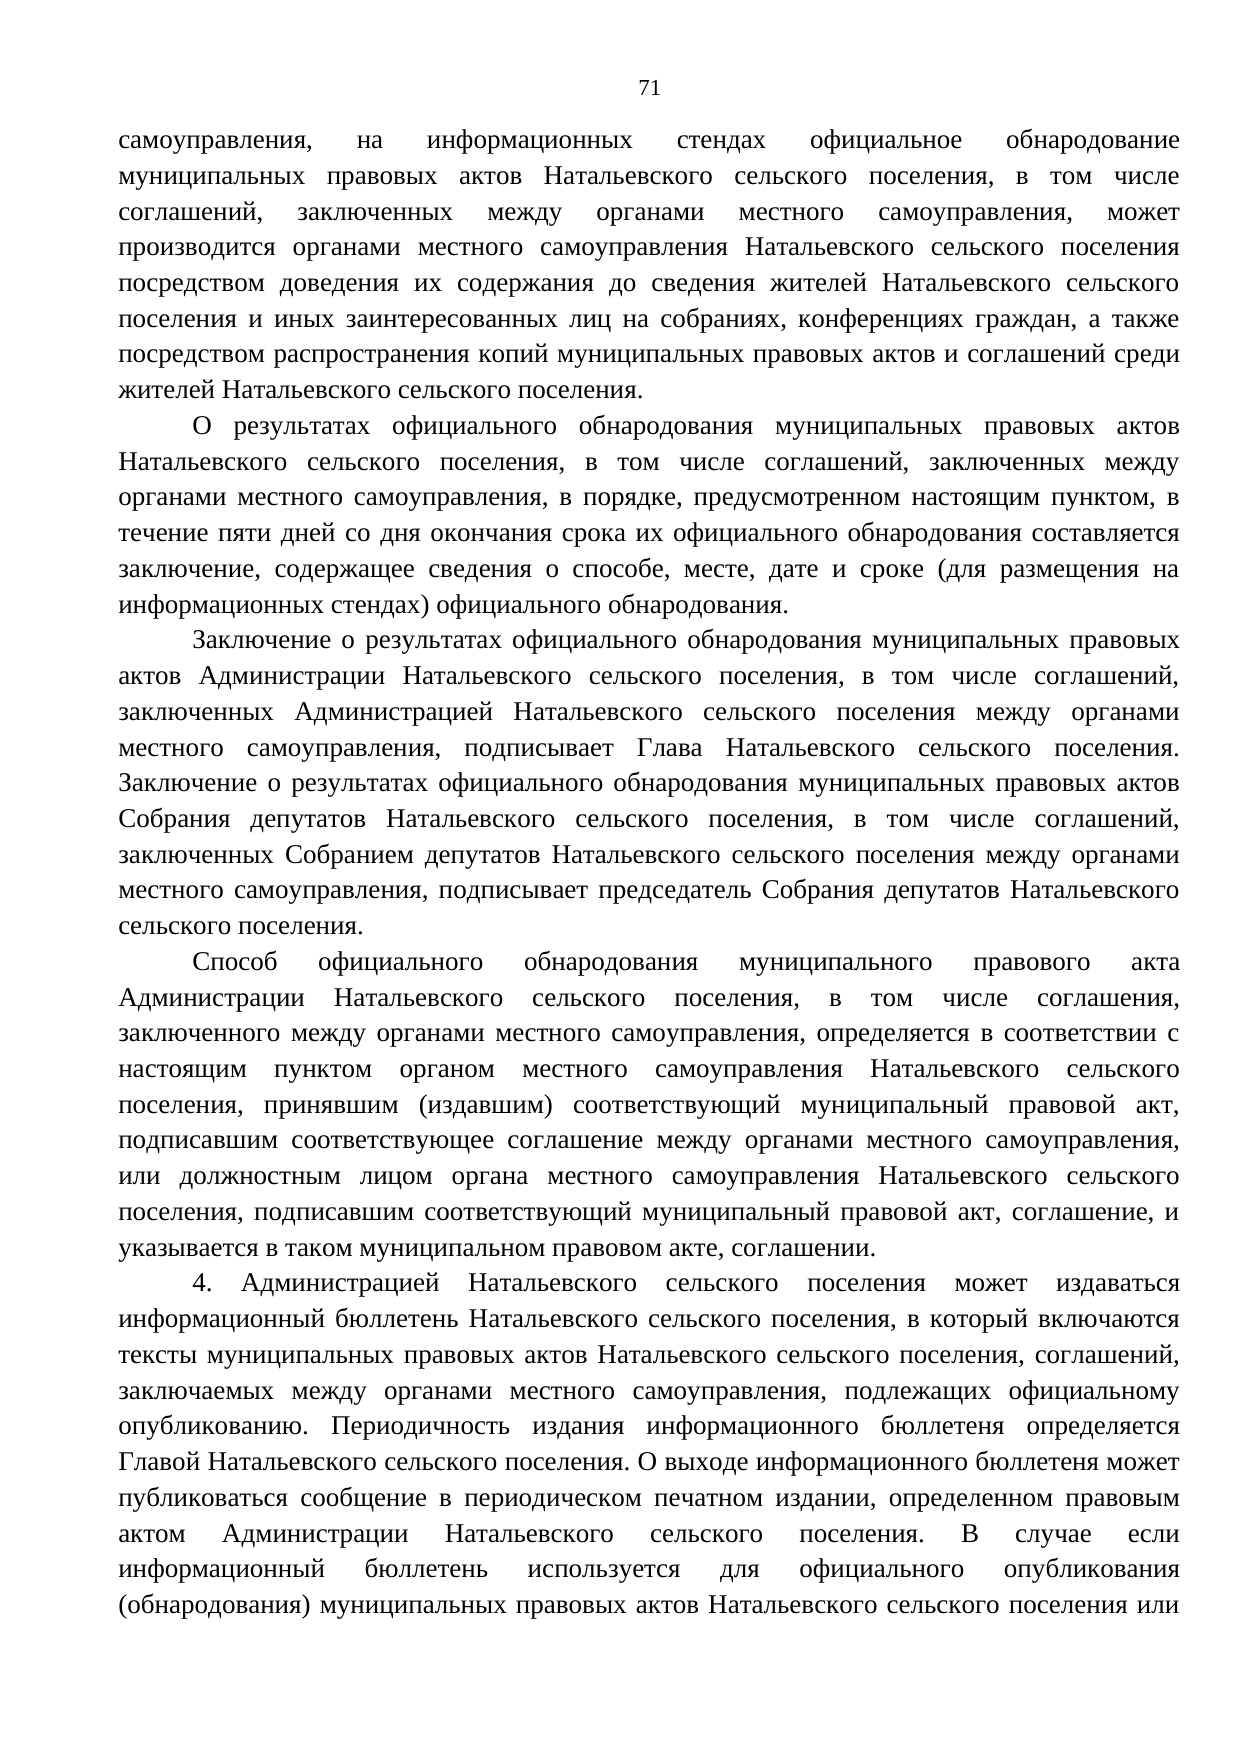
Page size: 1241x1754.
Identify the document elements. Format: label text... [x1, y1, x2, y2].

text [118, 123, 1181, 404]
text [118, 1267, 1181, 1619]
text Заключение о результатах официального обнародования муниципальных правовых актов Администрации Натальевского сельского поселения, в том числе соглашений, заключенных Администрацией Натальевского сельского поселения между органами местного самоуправления, подписывает Глава Натальевского сельского поселения. Заключение о результатах официального обнародования муниципальных правовых актов Собрания депутатов Натальевского сельского поселения, в том числе соглашений, заключенных Собранием депутатов Натальевского сельского поселения между органами местного самоуправления, подписывает председатель Собрания депутатов Натальевского сельского поселения. [118, 623, 1181, 940]
text О результатах официального обнародования муниципальных правовых актов Натальевского сельского поселения, в том числе соглашений, заключенных между органами местного самоуправления, в порядке, предусмотренном настоящим пунктом, в течение пяти дней со дня окончания срока их официального обнародования составляется заключение, содержащее сведения о способе, месте, дате и сроке (для размещения на информационных стендах) официального обнародования. [118, 409, 1181, 619]
text Способ официального обнародования муниципального правового акта Администрации Натальевского сельского поселения, в том числе соглашения, заключенного между органами местного самоуправления, определяется в соответствии с настоящим пунктом органом местного самоуправления Натальевского сельского поселения, принявшим (издавшим) соответствующий муниципальный правовой акт, подписавшим соответствующее соглашение между органами местного самоуправления, или должностным лицом органа местного самоуправления Натальевского сельского поселения, подписавшим соответствующий муниципальный правовой акт, соглашение, и указывается в таком муниципальном правовом акте, соглашении. [118, 945, 1181, 1262]
